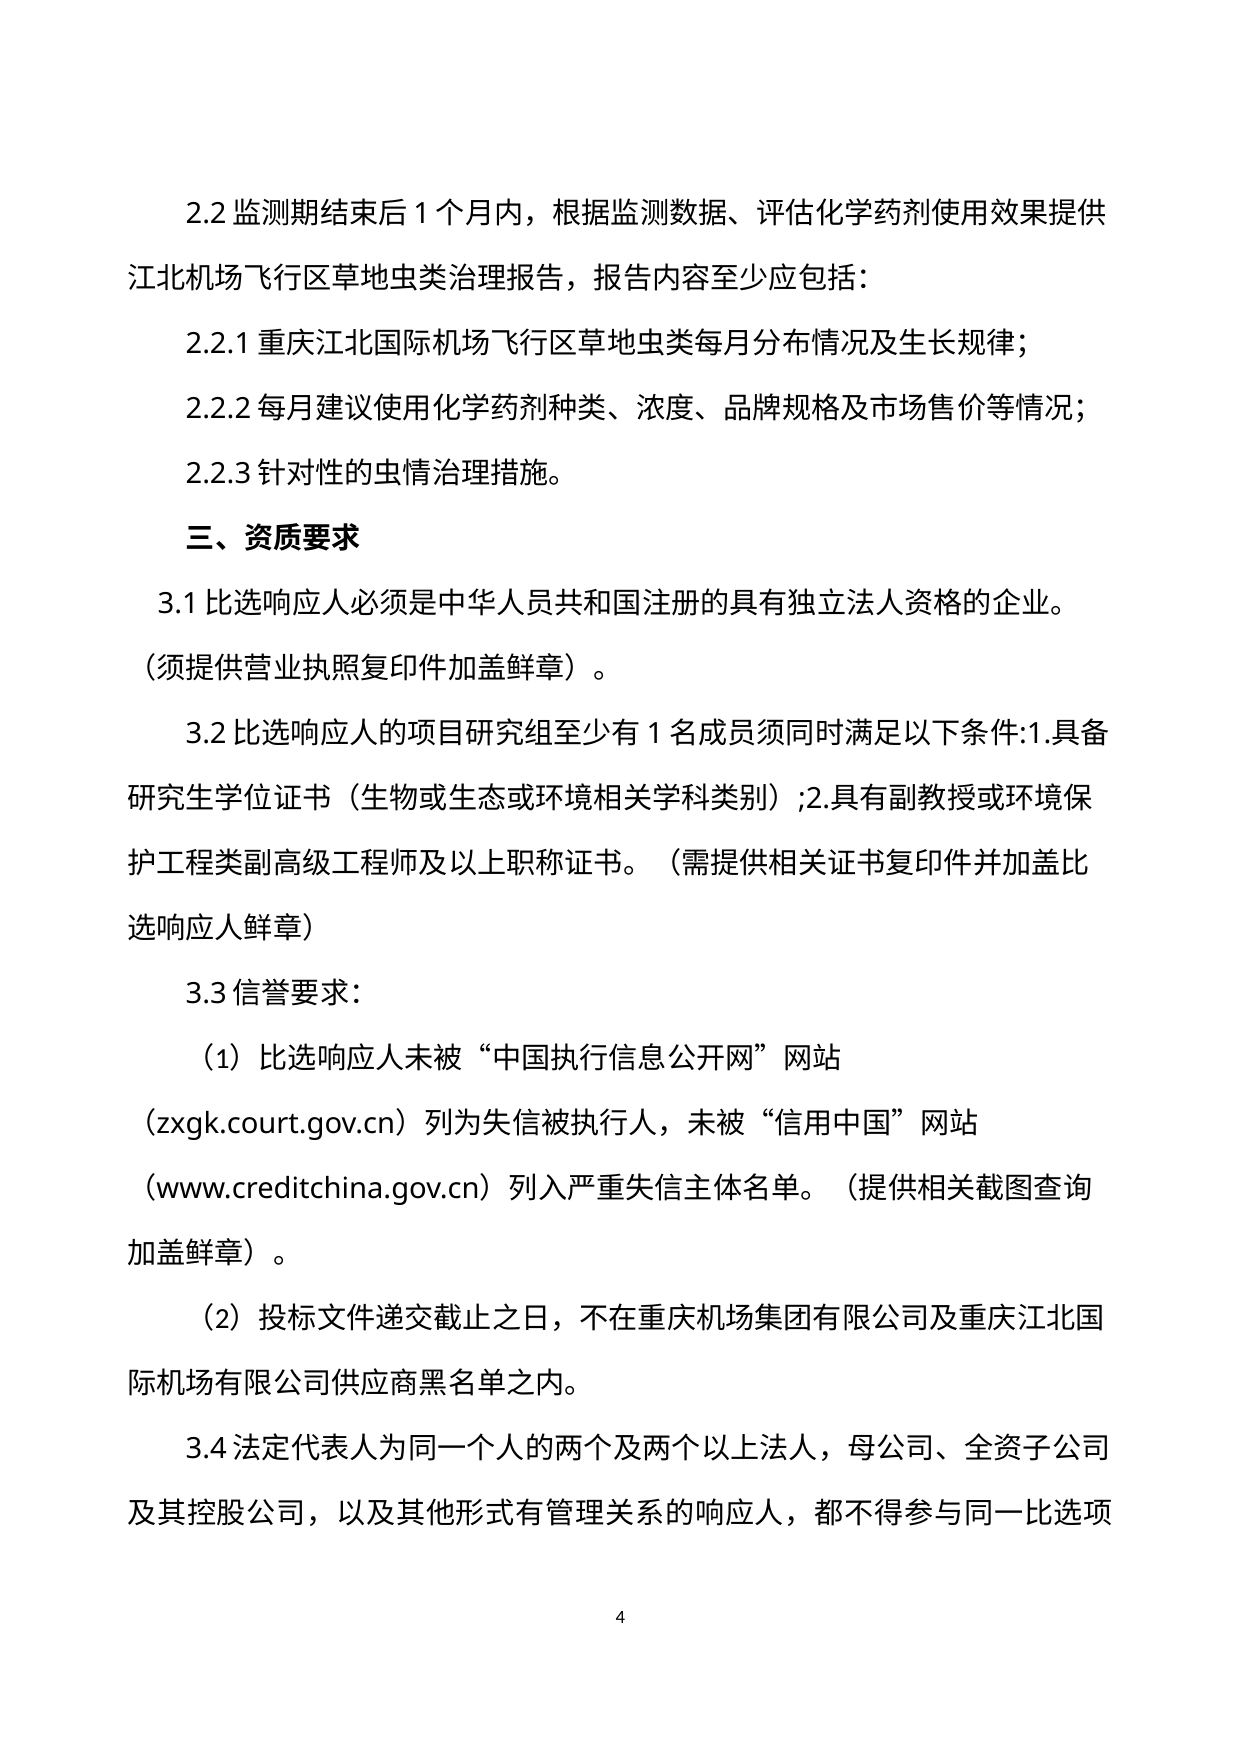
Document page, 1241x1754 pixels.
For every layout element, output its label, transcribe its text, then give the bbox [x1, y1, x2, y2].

text 3.1比选响应人必须是中华人员共和国注册的具有独立法人资格的企业。（须提供营业执照复印件加盖鲜章）。 [127, 568, 1113, 698]
text （2）投标文件递交截止之日，不在重庆机场集团有限公司及重庆江北国际机场有限公司供应商黑名单之内。 [127, 1283, 1113, 1413]
text 2.2.1重庆江北国际机场飞行区草地虫类每月分布情况及生长规律； [127, 308, 1113, 373]
text 3.2比选响应人的项目研究组至少有1名成员须同时满足以下条件:1.具备研究生学位证书（生物或生态或环境相关学科类别）;2.具有副教授或环境保护工程类副高级工程师及以上职称证书。（需提供相关证书复印件并加盖比选响应人鲜章） [127, 698, 1113, 958]
text 3.3信誉要求： [127, 958, 1113, 1023]
text （1）比选响应人未被“中国执行信息公开网”网站（zxgk.court.gov.cn）列为失信被执行人，未被“信用中国”网站（www.creditchina.gov.cn）列入严重失信主体名单。（提供相关截图查询加盖鲜章）。 [127, 1023, 1113, 1283]
text 三、资质要求 [127, 503, 1113, 568]
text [127, 1413, 1113, 1543]
text 2.2.2每月建议使用化学药剂种类、浓度、品牌规格及市场售价等情况； [127, 373, 1113, 438]
text 2.2.3针对性的虫情治理措施。 [127, 438, 1113, 503]
text 2.2监测期结束后1个月内，根据监测数据、评估化学药剂使用效果提供江北机场飞行区草地虫类治理报告，报告内容至少应包括： [127, 178, 1113, 308]
